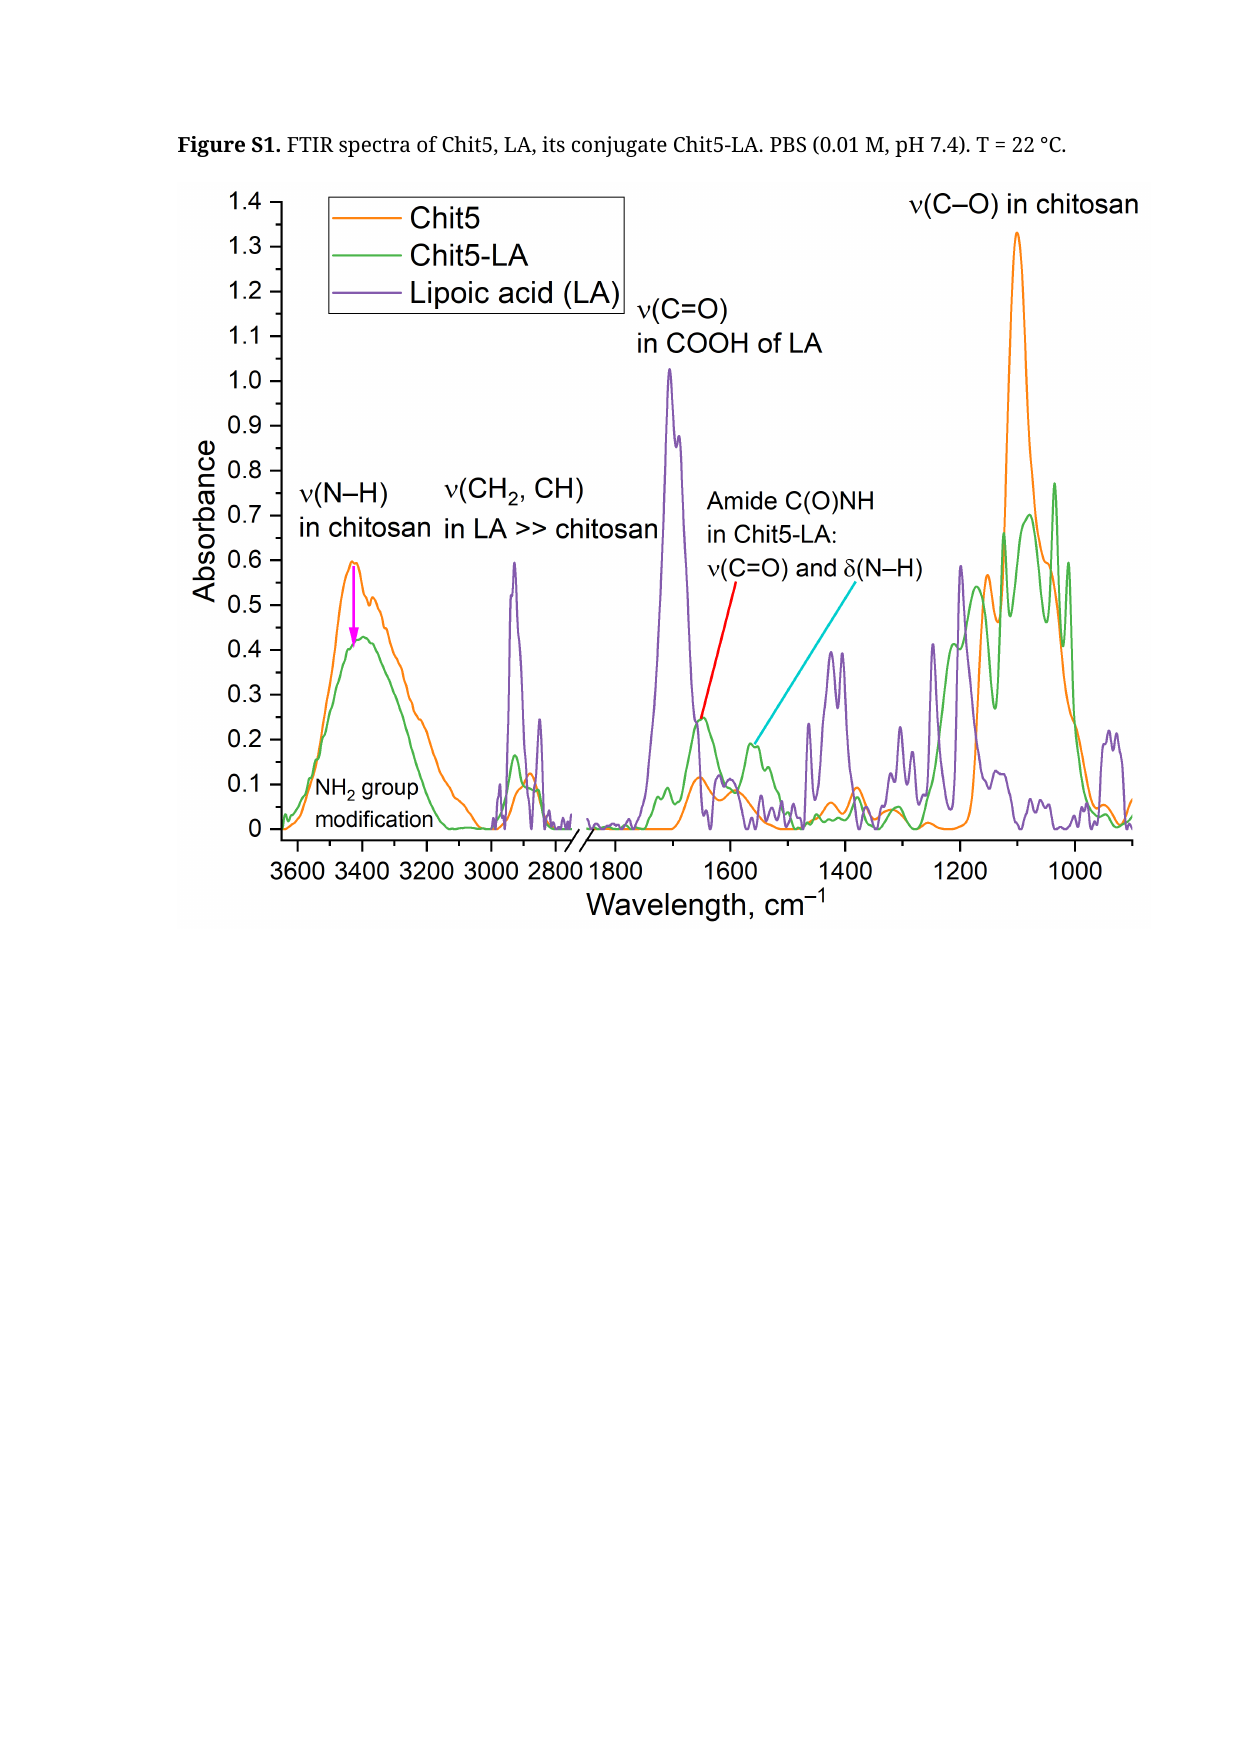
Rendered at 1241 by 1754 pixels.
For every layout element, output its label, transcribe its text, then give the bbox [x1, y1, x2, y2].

picture [177, 182, 1152, 929]
text Figure S1. FTIR spectra of Chit5, LA, its conjugate Chit5-LA. PBS (0.01 M, pH 7.4). T = 22 °C. [177, 131, 1152, 158]
